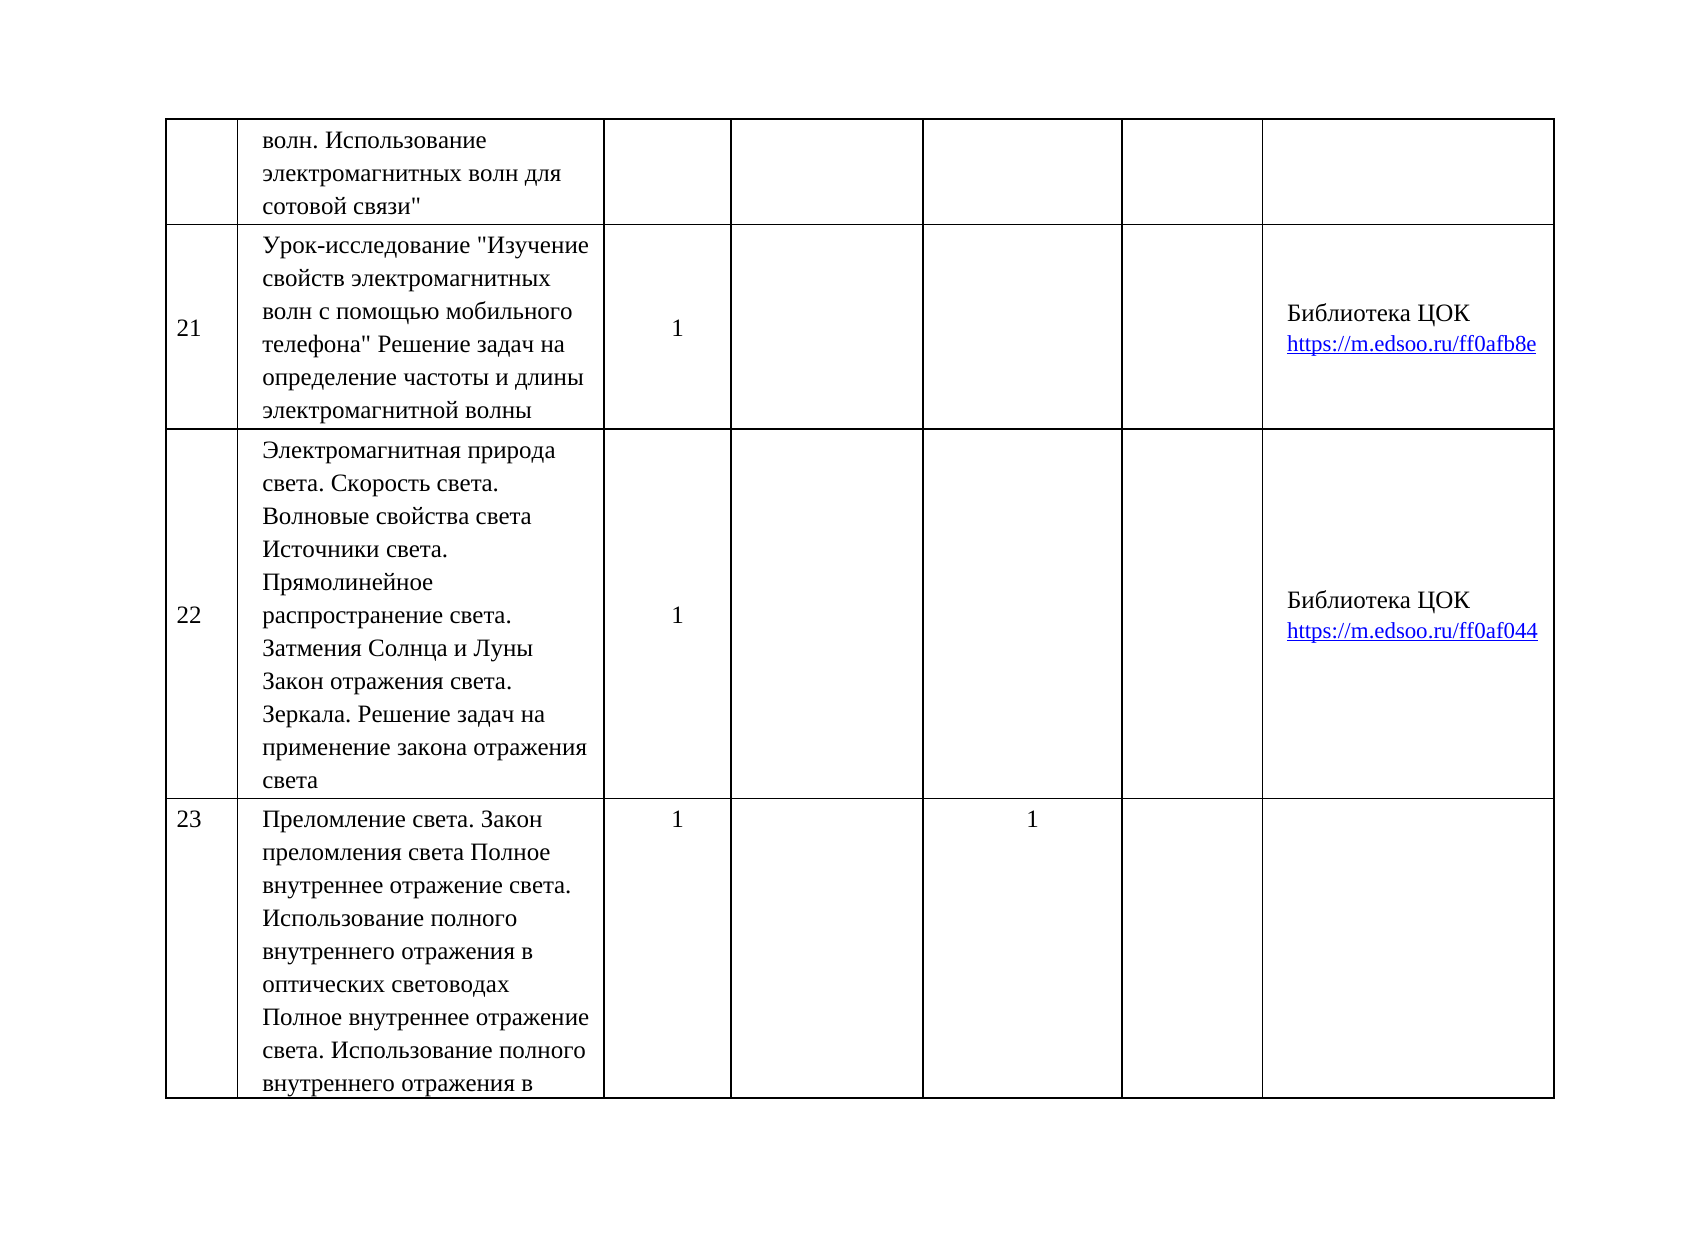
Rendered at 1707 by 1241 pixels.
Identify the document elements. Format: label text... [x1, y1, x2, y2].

table_cell [732, 430, 922, 798]
table_cell [924, 430, 1121, 798]
table_cell 1 [605, 799, 730, 1097]
table_cell [732, 120, 922, 223]
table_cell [238, 120, 603, 223]
table_cell 1 [605, 225, 730, 428]
table_cell Библиотека ЦОК https://m.edsoo.ru/ff0af044 [1263, 430, 1553, 798]
table_cell 23 [167, 799, 237, 1097]
table_cell [924, 225, 1121, 428]
table_cell [1123, 225, 1262, 428]
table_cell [238, 799, 603, 1097]
table_cell 1 [605, 430, 730, 798]
table_cell 20 [167, 120, 237, 223]
table_cell [732, 799, 922, 1097]
table_cell 1 [605, 120, 730, 223]
table_cell [1123, 799, 1262, 1097]
table_cell 1 [924, 120, 1121, 223]
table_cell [1263, 120, 1553, 223]
table_cell [1123, 120, 1262, 223]
table_cell 22 [167, 430, 237, 798]
table_cell Электромагнитная природа света. Скорость света. Волновые свойства света Источники света. Прямолинейное распространение света. Затмения Солнца и Луны Закон отражения света. Зеркала. Решение задач на применение закона отражения света [238, 430, 603, 798]
table_cell 1 [924, 799, 1121, 1097]
table_cell Урок-исследование "Изучение свойств электромагнитных волн с помощью мобильного телефона" Решение задач на определение частоты и длины электромагнитной волны [238, 225, 603, 428]
table_cell [1263, 799, 1553, 1097]
table_cell 21 [167, 225, 237, 428]
table_cell [1123, 430, 1262, 798]
table_cell Библиотека ЦОК https://m.edsoo.ru/ff0afb8e [1263, 225, 1553, 428]
table_cell [732, 225, 922, 428]
